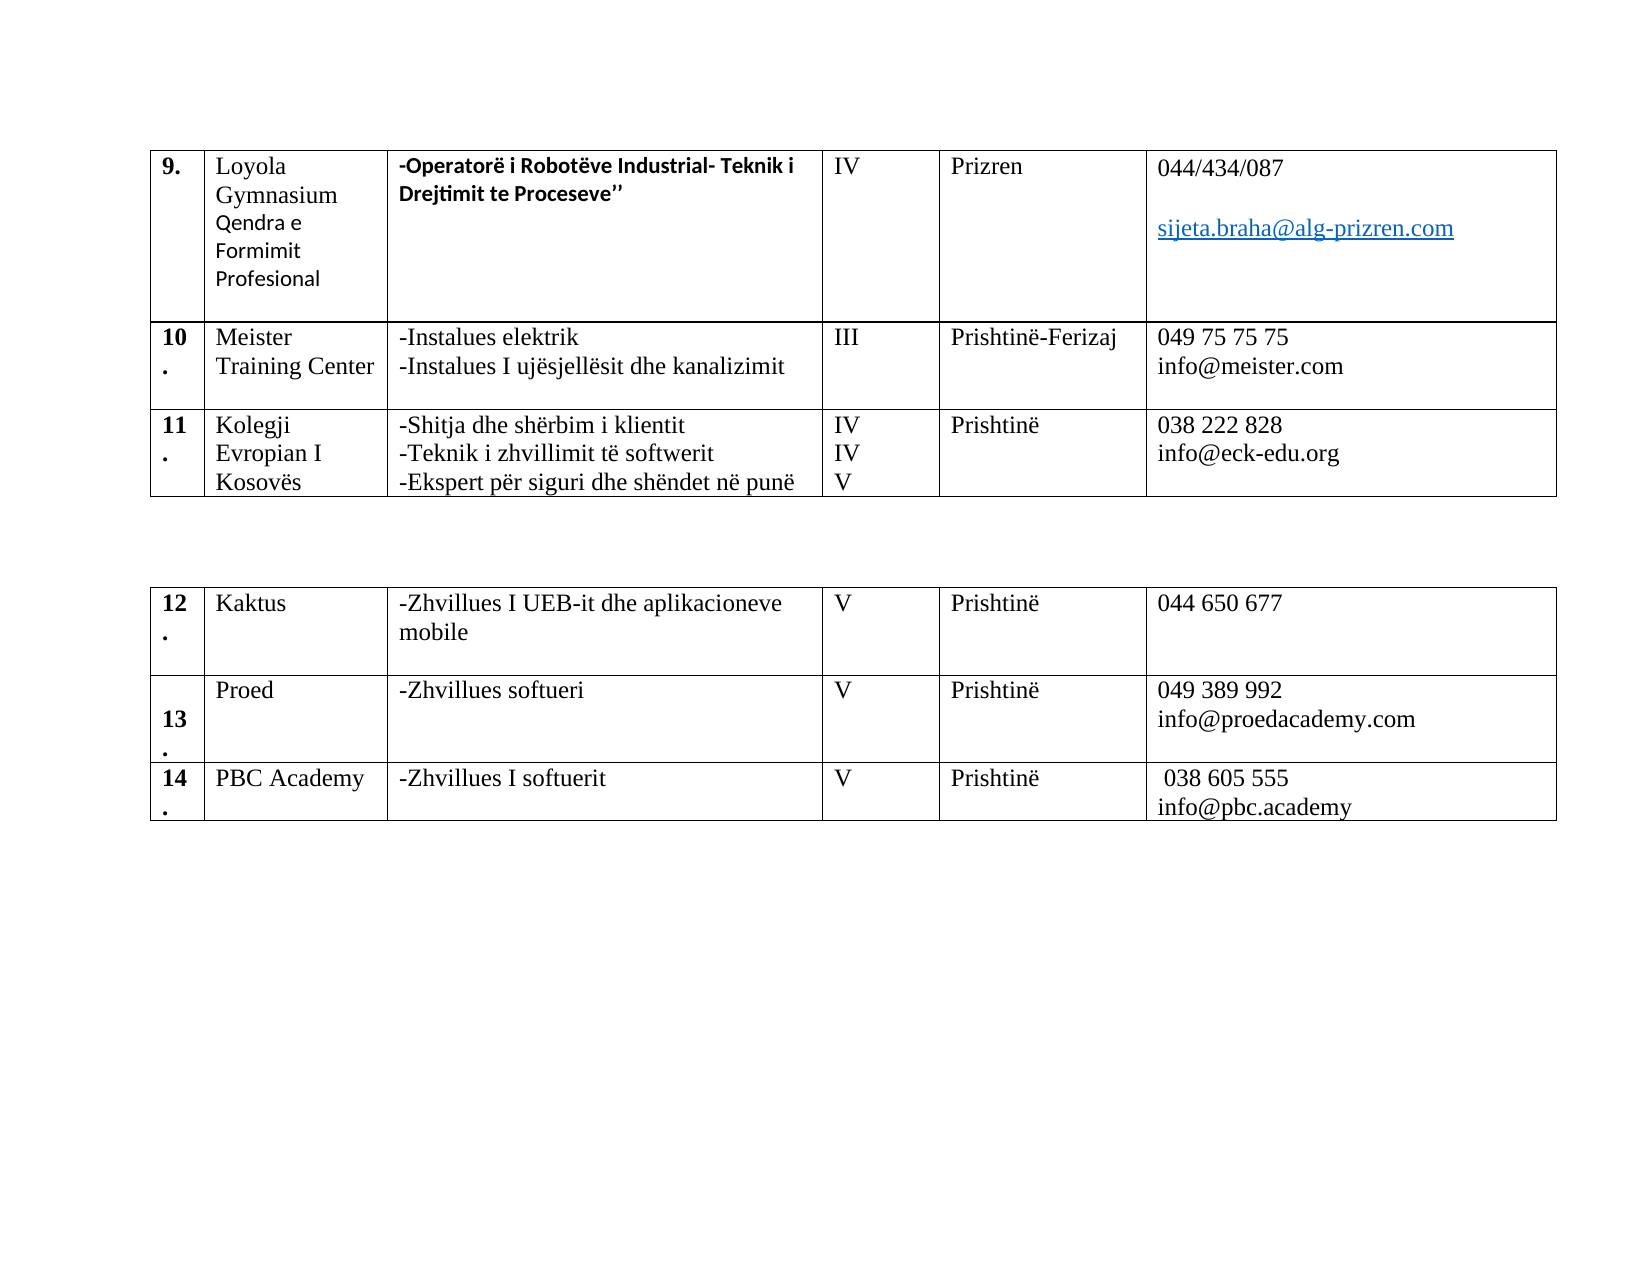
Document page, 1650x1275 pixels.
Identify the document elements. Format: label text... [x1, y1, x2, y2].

table_header Kaktus [205, 588, 387, 674]
table_cell 038 222 828 info@eck-edu.org [1147, 410, 1556, 496]
table_cell PBC Academy [205, 763, 387, 820]
table_cell 13. [151, 676, 204, 762]
table_cell V [823, 676, 939, 762]
table_cell Prishtinë [940, 676, 1146, 762]
table_cell Prishtinë [940, 410, 1146, 496]
table_cell 049 75 75 75 info@meister.com [1147, 323, 1556, 409]
table_cell -Instalues elektrik -Instalues I ujësjellësit dhe kanalizimit [388, 323, 822, 409]
table_header 044 650 677 [1147, 588, 1556, 674]
table_cell IV [823, 151, 939, 321]
table_cell -Zhvillues softueri [388, 676, 822, 762]
table_cell IV IV V [823, 410, 939, 496]
table_cell 9. [151, 151, 204, 321]
table_cell 10. [151, 323, 204, 409]
table_header Prishtinë [940, 588, 1146, 674]
table_header -Zhvillues I UEB-it dhe aplikacioneve mobile [388, 588, 822, 674]
table_header 12. [151, 588, 204, 674]
table_cell Proed [205, 676, 387, 762]
table_cell 044/434/087 sijeta.braha@alg-prizren.com [1147, 151, 1556, 321]
table_cell -Shitja dhe shërbim i klientit -Teknik i zhvillimit të softwerit -Ekspert për siguri dhe shëndet në punë [388, 410, 822, 496]
table_cell Kolegji Evropian I Kosovës [205, 410, 387, 496]
table_cell 038 605 555 info@pbc.academy [1147, 763, 1556, 820]
table_cell V [823, 763, 939, 820]
table_cell Meister Training Center [205, 323, 387, 409]
table_cell -Operatorë i Robotëve Industrial- Teknik i Drejtimit te Proceseve’’ [388, 151, 822, 321]
table_cell 049 389 992 info@proedacademy.com [1147, 676, 1556, 762]
table_cell III [823, 323, 939, 409]
table_cell -Zhvillues I softuerit [388, 763, 822, 820]
table_cell Prishtinë-Ferizaj [940, 323, 1146, 409]
table_cell Prizren [940, 151, 1146, 321]
table_cell Loyola Gymnasium Qendra e Formimit Profesional [205, 151, 387, 321]
table_cell Prishtinë [940, 763, 1146, 820]
table_cell 14. [151, 763, 204, 820]
table_header V [823, 588, 939, 674]
table_cell 11. [151, 410, 204, 496]
